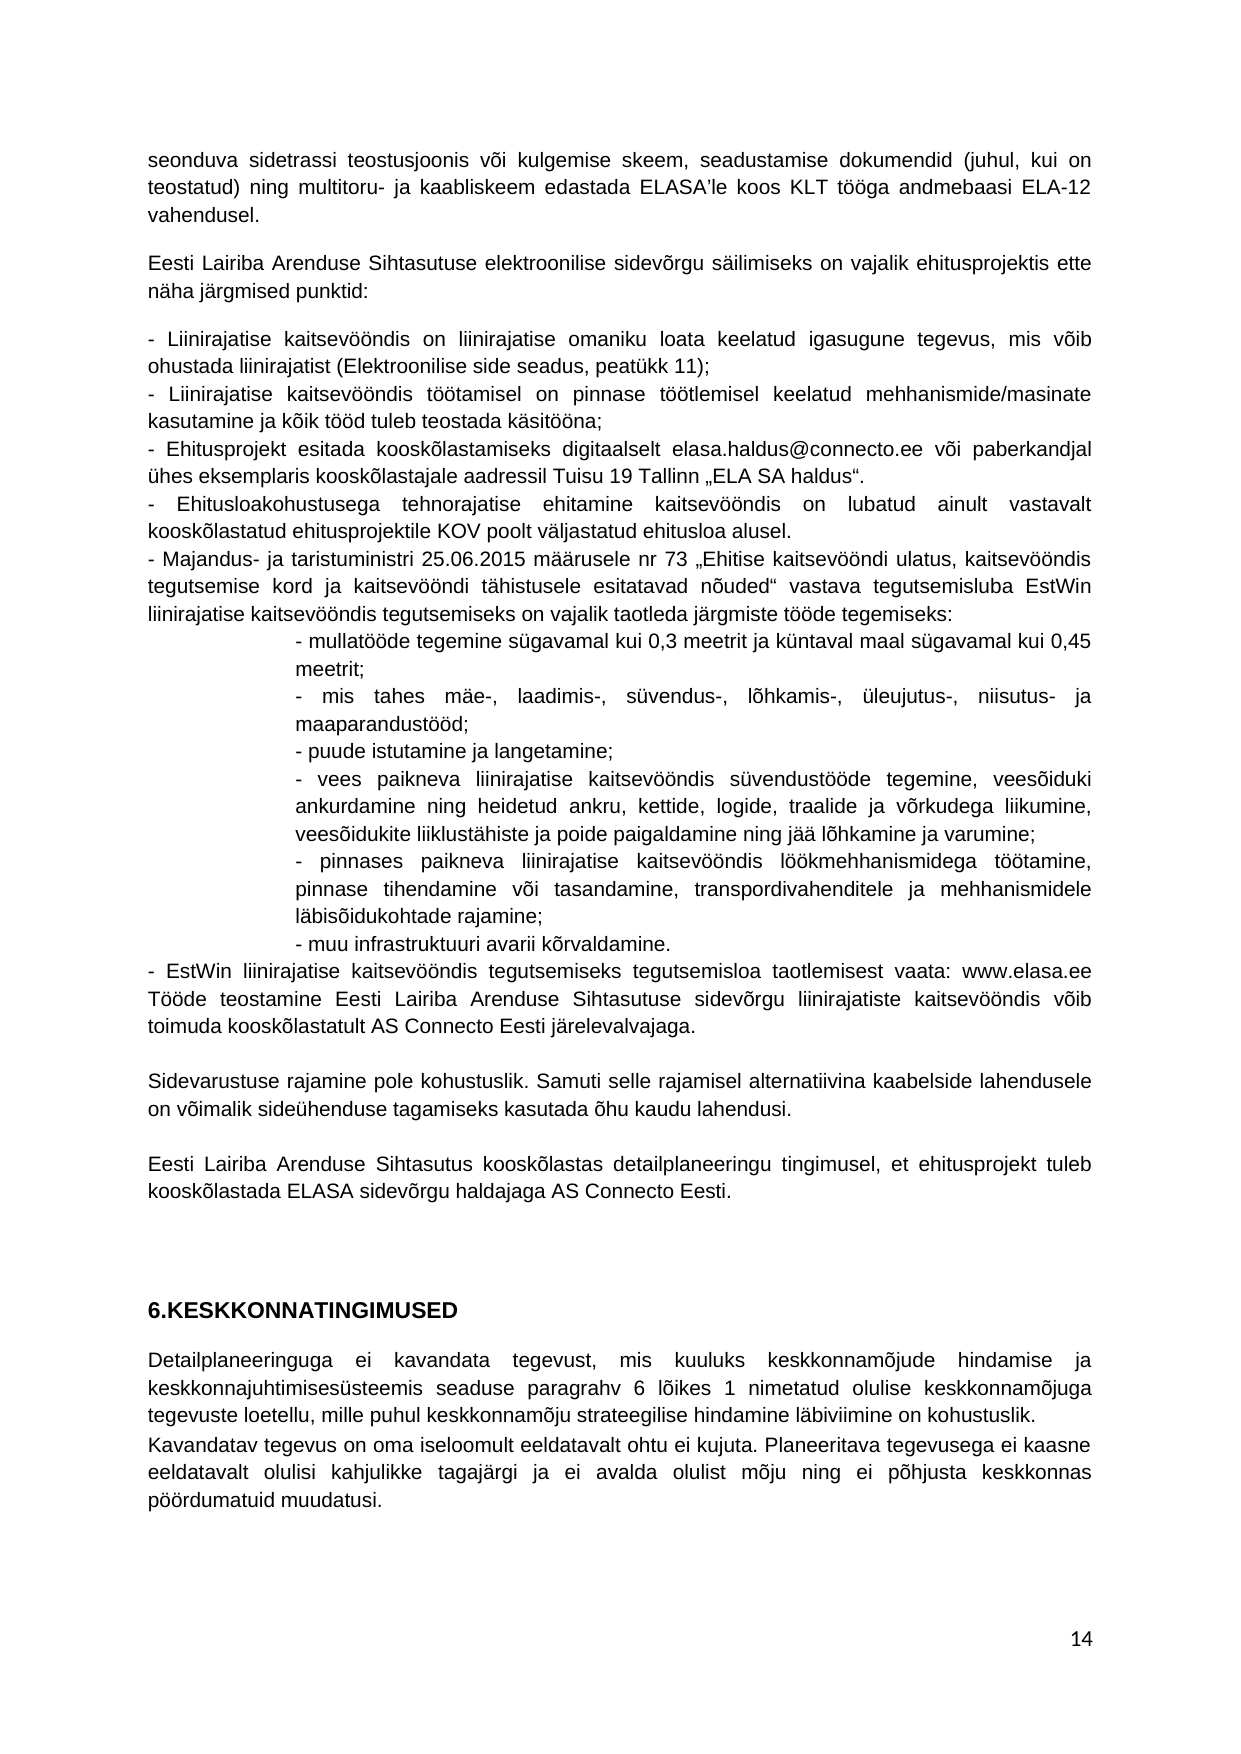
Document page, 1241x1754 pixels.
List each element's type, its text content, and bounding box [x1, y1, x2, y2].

text - mullatööde tegemine sügavamal kui 0,3 meetrit ja küntaval maal sügavamal kui 0,45 meetrit; [295, 629, 1093, 681]
text - vees paikneva liinirajatise kaitsevööndis süvendustööde tegemine, veesõiduki ankurdamine ning heidetud ankru, kettide, logide, traalide ja võrkudega liikumine, veesõidukite liiklustähiste ja poide paigaldamine ning jää lõhkamine ja varumine; [295, 767, 1093, 846]
text - muu infrastruktuuri avarii kõrvaldamine. [221, 932, 1093, 956]
text - pinnases paikneva liinirajatise kaitsevööndis löökmehhanismidega töötamine, pinnase tihendamine või tasandamine, transpordivahenditele ja mehhanismidele läbisõidukohtade rajamine; [295, 849, 1093, 928]
text Sidevarustuse rajamine pole kohustuslik. Samuti selle rajamisel alternatiivina kaabelside lahendusele on võimalik sideühenduse tagamiseks kasutada õhu kaudu lahendusi. [148, 1069, 1093, 1121]
text - Liinirajatise kaitsevööndis on liinirajatise omaniku loata keelatud igasugune tegevus, mis võib ohustada liinirajatist (Elektroonilise side seadus, peatükk 11); [148, 327, 1093, 378]
text Eesti Lairiba Arenduse Sihtasutus kooskõlastas detailplaneeringu tingimusel, et ehitusprojekt tuleb kooskõlastada ELASA sidevõrgu haldajaga AS Connecto Eesti. [148, 1152, 1093, 1203]
text - mis tahes mäe-, laadimis-, süvendus-, lõhkamis-, üleujutus-, niisutus- ja maaparandustööd; [295, 684, 1093, 736]
text Kavandatav tegevus on oma iseloomult eeldatavalt ohtu ei kujuta. Planeeritava tegevusega ei kaasne eeldatavalt olulisi kahjulikke tagajärgi ja ei avalda olulist mõju ning ei põhjusta keskkonnas pöördumatuid muudatusi. [148, 1432, 1093, 1511]
text - Liinirajatise kaitsevööndis töötamisel on pinnase töötlemisel keelatud mehhanismide/masinate kasutamine ja kõik tööd tuleb teostada käsitööna; [148, 382, 1093, 433]
text - Majandus- ja taristuministri 25.06.2015 määrusele nr 73 „Ehitise kaitsevööndi ulatus, kaitsevööndis tegutsemise kord ja kaitsevööndi tähistusele esitatavad nõuded“ vastava tegutsemisluba EstWin liinirajatise kaitsevööndis tegutsemiseks on vajalik taotleda järgmiste tööde tegemiseks: [148, 547, 1093, 626]
text Eesti Lairiba Arenduse Sihtasutuse elektroonilise sidevõrgu säilimiseks on vajalik ehitusprojektis ette näha järgmised punktid: [148, 251, 1093, 302]
text - EstWin liinirajatise kaitsevööndis tegutsemiseks tegutsemisloa taotlemisest vaata: www.elasa.ee Tööde teostamine Eesti Lairiba Arenduse Sihtasutuse sidevõrgu liinirajatiste kaitsevööndis võib toimuda kooskõlastatult AS Connecto Eesti järelevalvajaga. [148, 959, 1093, 1038]
subtitle 6.KESKKONNATINGIMUSED [148, 1297, 1093, 1323]
text Detailplaneeringuga ei kavandata tegevust, mis kuuluks keskkonnamõjude hindamise ja keskkonnajuhtimisesüsteemis seaduse paragrahv 6 lõikes 1 nimetatud olulise keskkonnamõjuga tegevuste loetellu, mille puhul keskkonnamõju strateegilise hindamine läbiviimine on kohustuslik. [148, 1348, 1093, 1427]
text - Ehitusloakohustusega tehnorajatise ehitamine kaitsevööndis on lubatud ainult vastavalt kooskõlastatud ehitusprojektile KOV poolt väljastatud ehitusloa alusel. [148, 492, 1093, 543]
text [148, 148, 1093, 227]
text - puude istutamine ja langetamine; [221, 739, 1093, 763]
text - Ehitusprojekt esitada kooskõlastamiseks digitaalselt elasa.haldus@connecto.ee või paberkandjal ühes eksemplaris kooskõlastajale aadressil Tuisu 19 Tallinn „ELA SA haldus“. [148, 437, 1093, 488]
